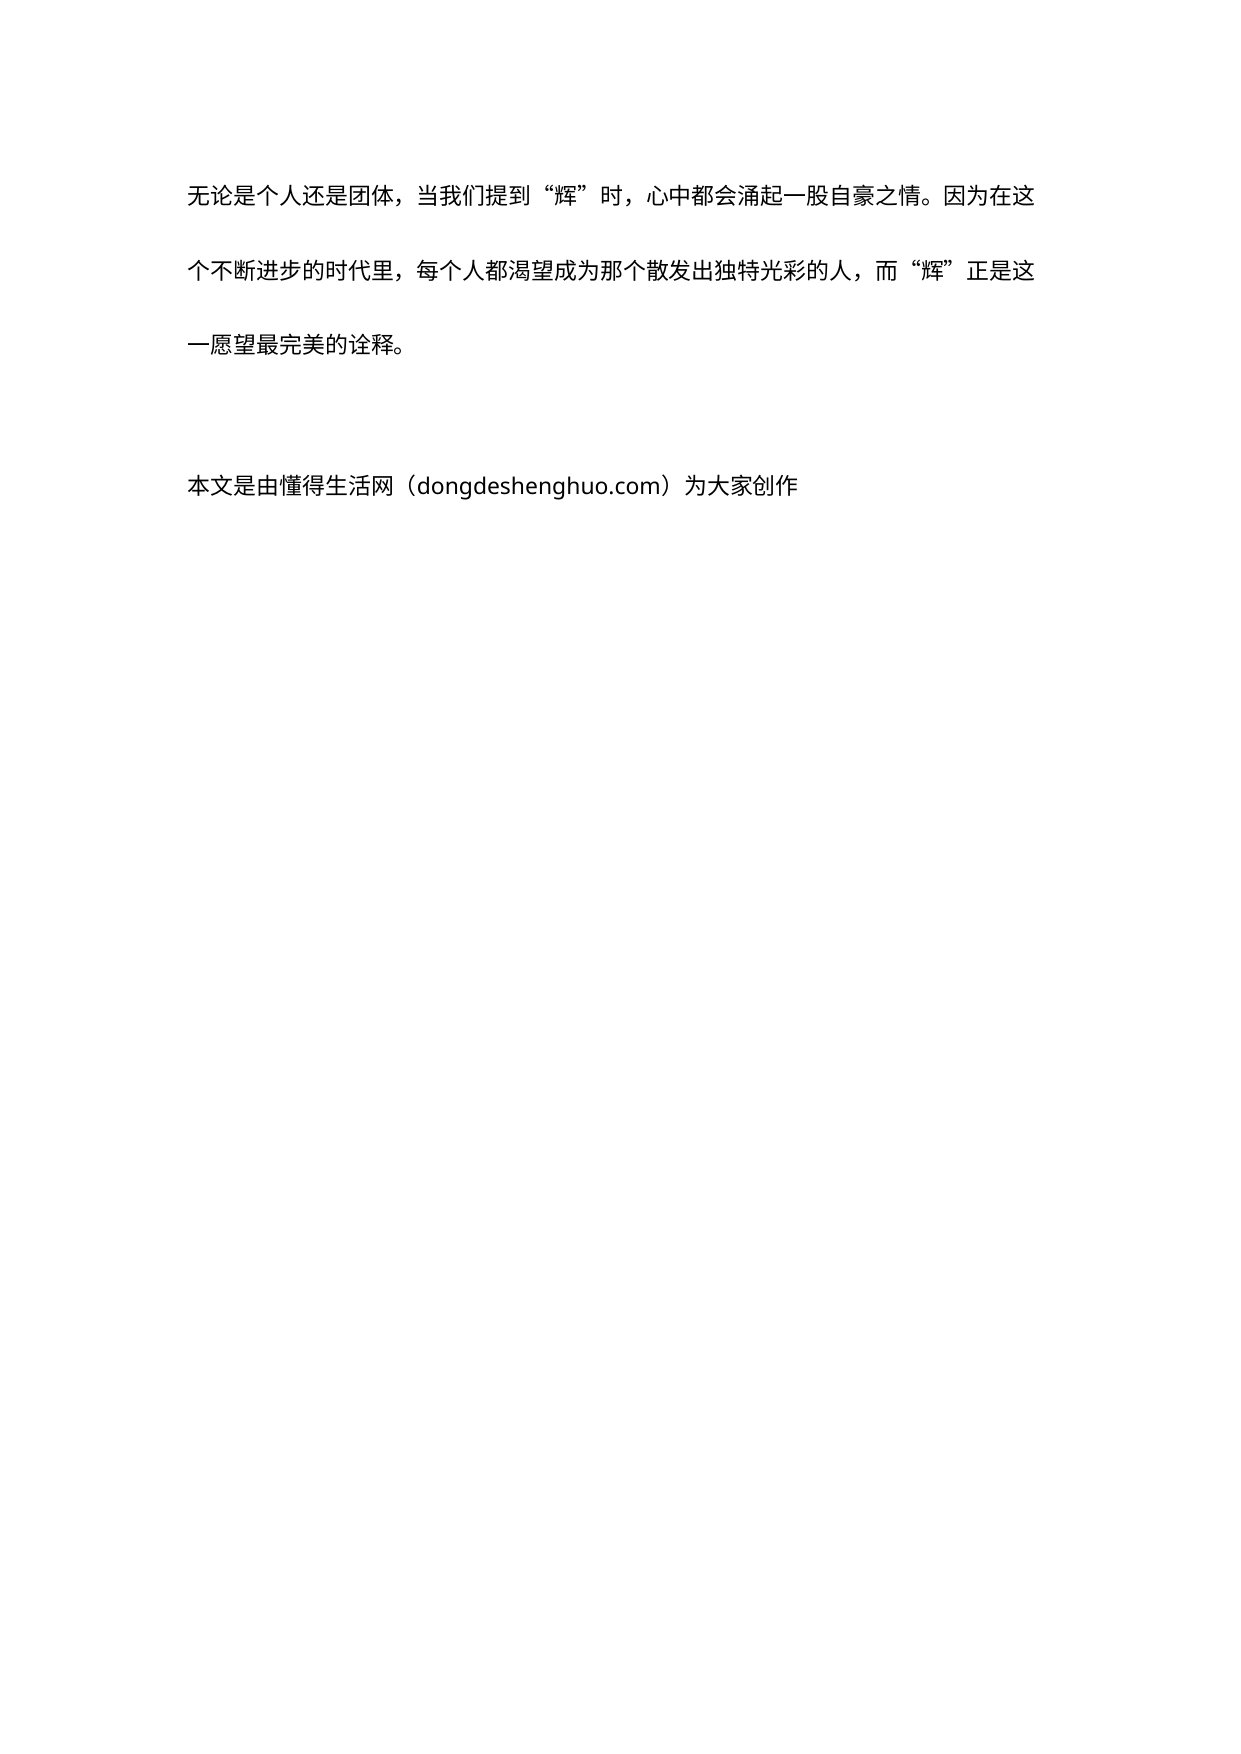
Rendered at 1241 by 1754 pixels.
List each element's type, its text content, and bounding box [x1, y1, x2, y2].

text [187, 162, 1053, 376]
text 本文是由懂得生活网（dongdeshenghuo.com）为大家创作 [187, 452, 1053, 517]
